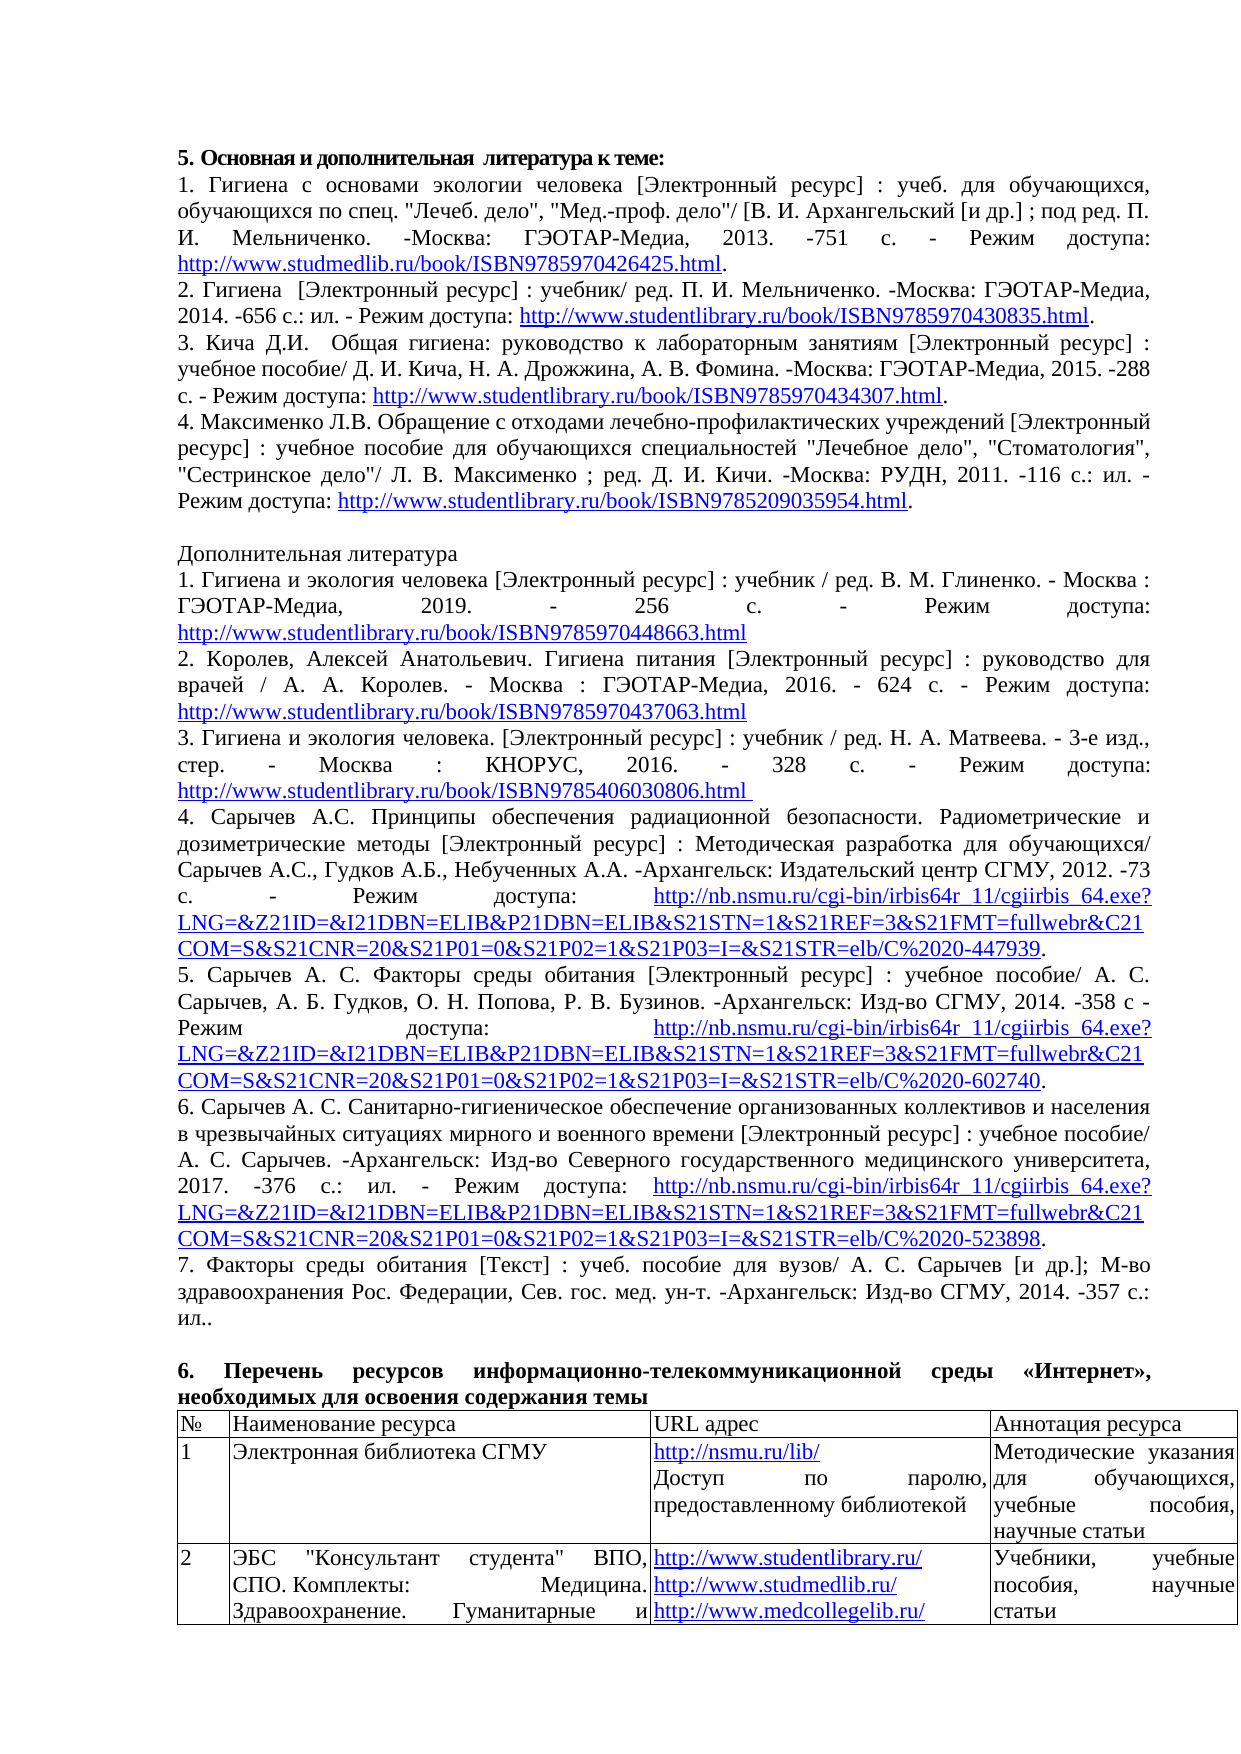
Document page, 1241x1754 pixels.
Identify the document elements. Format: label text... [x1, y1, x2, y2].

text 1. Гигиена с основами экологии человека [Электронный ресурс] : учеб. для обучающихся, обучающихся по спец. "Лечеб. дело", "Мед.-проф. дело"/ [В. И. Архангельский [и др.] ; под ред. П. И. Мельниченко. -Москва: ГЭОТАР-Медиа, 2013. -751 с. - Режим доступа: http://www.studmedlib.ru/book/ISBN9785970426425.html. [177, 171, 1152, 276]
text 6. Перечень ресурсов информационно-телекоммуникационной среды «Интернет», необходимых для освоения содержания темы [177, 1357, 1152, 1409]
table_header Аннотация ресурса [991, 1411, 1237, 1437]
text 7. Факторы среды обитания [Текст] : учеб. пособие для вузов/ А. С. Сарычев [и др.]; М-во здравоохранения Рос. Федерации, Сев. гос. мед. ун-т. -Архангельск: Изд-во СГМУ, 2014. -357 с.: ил.. [177, 1251, 1152, 1330]
table_cell 1 [178, 1438, 229, 1543]
table_cell http://nsmu.ru/lib/ Доступ по паролю, предоставленному библиотекой [651, 1438, 990, 1543]
text 5. Основная и дополнительная литература к теме: [177, 144, 1152, 171]
text 1. Гигиена и экология человека [Электронный ресурс] : учебник / ред. В. М. Глиненко. - Москва : ГЭОТАР-Медиа, 2019. - 256 с. - Режим доступа: http://www.studentlibrary.ru/book/ISBN9785970448663.html [177, 566, 1152, 645]
text 4. Максименко Л.В. Обращение с отходами лечебно-профилактических учреждений [Электронный ресурс] : учебное пособие для обучающихся специальностей "Лечебное дело", "Стоматология", "Сестринское дело"/ Л. В. Максименко ; ред. Д. И. Кичи. -Москва: РУДН, 2011. -116 с.: ил. - Режим доступа: http://www.studentlibrary.ru/book/ISBN9785209035954.html. [177, 408, 1152, 513]
text 3. Кича Д.И. Общая гигиена: руководство к лабораторным занятиям [Электронный ресурс] : учебное пособие/ Д. И. Кича, Н. А. Дрожжина, А. В. Фомина. -Москва: ГЭОТАР-Медиа, 2015. -288 с. - Режим доступа: http://www.studentlibrary.ru/book/ISBN9785970434307.html. [177, 329, 1152, 408]
table_cell 2 [178, 1544, 229, 1623]
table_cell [651, 1544, 990, 1623]
text 4. Сарычев А.С. Принципы обеспечения радиационной безопасности. Радиометрические и дозиметрические методы [Электронный ресурс] : Методическая разработка для обучающихся/ Сарычев А.С., Гудков А.Б., Небученных А.А. -Архангельск: Издательский центр СГМУ, 2012. -73 с. - Режим доступа: http://nb.nsmu.ru/cgi-bin/irbis64r_11/cgiirbis_64.exe?LNG=&Z21ID=&I21DBN=ELIB&P21DBN=ELIB&S21STN=1&S21REF=3&S21FMT=fullwebr&C21COM=S&S21CNR=20&S21P01=0&S21P02=1&S21P03=I=&S21STR=elb/С%2020-447939. [177, 803, 1152, 961]
text 6. Сарычев А. С. Санитарно-гигиеническое обеспечение организованных коллективов и населения в чрезвычайных ситуациях мирного и военного времени [Электронный ресурс] : учебное пособие/ А. С. Сарычев. -Архангельск: Изд-во Северного государственного медицинского университета, 2017. -376 с.: ил. - Режим доступа: http://nb.nsmu.ru/cgi-bin/irbis64r_11/cgiirbis_64.exe?LNG=&Z21ID=&I21DBN=ELIB&P21DBN=ELIB&S21STN=1&S21REF=3&S21FMT=fullwebr&C21COM=S&S21CNR=20&S21P01=0&S21P02=1&S21P03=I=&S21STR=elb/С%2020-523898. [177, 1093, 1152, 1251]
text 3. Гигиена и экология человека. [Электронный ресурс] : учебник / ред. Н. А. Матвеева. - 3-е изд., стер. - Москва : КНОРУС, 2016. - 328 с. - Режим доступа: http://www.studentlibrary.ru/book/ISBN9785406030806.html [177, 724, 1152, 803]
table_header № [178, 1411, 229, 1437]
table_header URL адрес [651, 1411, 990, 1437]
table_cell Методические указания для обучающихся, учебные пособия, научные статьи [991, 1438, 1237, 1543]
text 5. Сарычев А. С. Факторы среды обитания [Электронный ресурс] : учебное пособие/ А. С. Сарычев, А. Б. Гудков, О. Н. Попова, Р. В. Бузинов. -Архангельск: Изд-во СГМУ, 2014. -358 с - Режим доступа: http://nb.nsmu.ru/cgi-bin/irbis64r_11/cgiirbis_64.exe?LNG=&Z21ID=&I21DBN=ELIB&P21DBN=ELIB&S21STN=1&S21REF=3&S21FMT=fullwebr&C21COM=S&S21CNR=20&S21P01=0&S21P02=1&S21P03=I=&S21STR=elb/С%2020-602740. [177, 961, 1152, 1093]
text 2. Гигиена [Электронный ресурс] : учебник/ ред. П. И. Мельниченко. -Москва: ГЭОТАР-Медиа, 2014. -656 с.: ил. - Режим доступа: http://www.studentlibrary.ru/book/ISBN9785970430835.html. [177, 276, 1152, 329]
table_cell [991, 1544, 1237, 1623]
text 2. Королев, Алексей Анатольевич. Гигиена питания [Электронный ресурс] : руководство для врачей / А. А. Королев. - Москва : ГЭОТАР-Медиа, 2016. - 624 с. - Режим доступа: http://www.studentlibrary.ru/book/ISBN9785970437063.html [177, 645, 1152, 724]
text Дополнительная литература [177, 540, 1152, 566]
table_cell Электронная библиотека СГМУ [230, 1438, 650, 1543]
table_header Наименование ресурса [230, 1411, 650, 1437]
